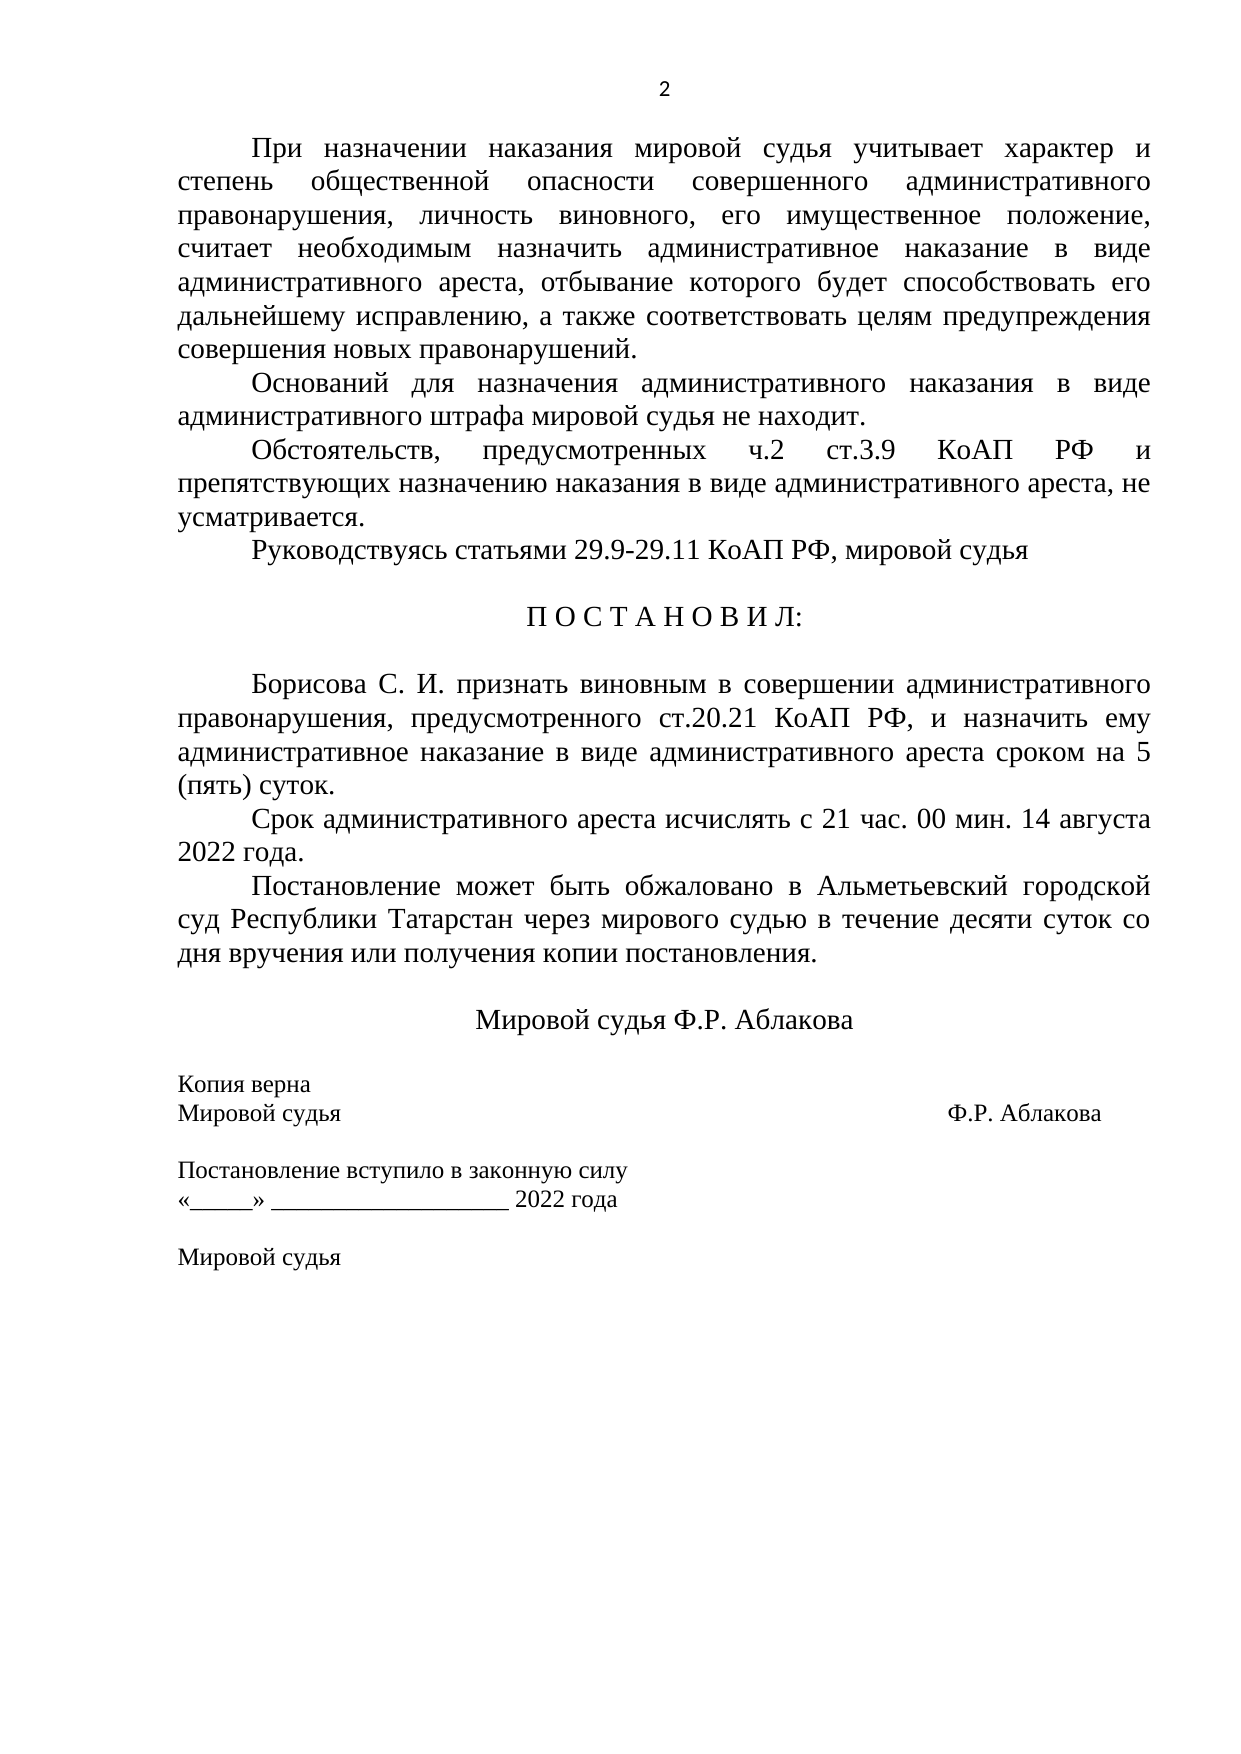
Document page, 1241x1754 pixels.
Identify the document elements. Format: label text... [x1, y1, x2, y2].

text Мировой судья Ф.Р. Аблакова [177, 1098, 1152, 1127]
text Обстоятельств, предусмотренных ч.2 ст.3.9 КоАП РФ и препятствующих назначению наказания в виде административного ареста, не усматривается. [177, 432, 1152, 532]
text Мировой судья Ф.Р. Аблакова [177, 1002, 1152, 1036]
text Постановление вступило в законную силу [177, 1155, 1152, 1184]
text Оснований для назначения административного наказания в виде административного штрафа мировой судья не находит. [177, 365, 1152, 432]
text Копия верна [177, 1069, 1152, 1098]
text Срок административного ареста исчислять с 21 час. 00 мин. 14 августа 2022 года. [177, 801, 1152, 868]
text Мировой судья [177, 1242, 1152, 1270]
text Постановление может быть обжаловано в Альметьевский городской суд Республики Татарстан через мирового судью в течение десяти суток со дня вручения или получения копии постановления. [177, 868, 1152, 968]
text Борисова С. И. признать виновным в совершении административного правонарушения, предусмотренного ст.20.21 КоАП РФ, и назначить ему административное наказание в виде административного ареста сроком на 5 (пять) суток. [177, 667, 1152, 801]
text «_____» ___________________ 2022 года [177, 1184, 1152, 1213]
text Руководствуясь статьями 29.9-29.11 КоАП РФ, мировой судья [177, 532, 1152, 566]
text При назначении наказания мировой судья учитывает характер и степень общественной опасности совершенного административного правонарушения, личность виновного, его имущественное положение, считает необходимым назначить административное наказание в виде административного ареста, отбывание которого будет способствовать его дальнейшему исправлению, а также соответствовать целям предупреждения совершения новых правонарушений. [177, 130, 1152, 365]
text П О С Т А Н О В И Л: [177, 599, 1152, 633]
